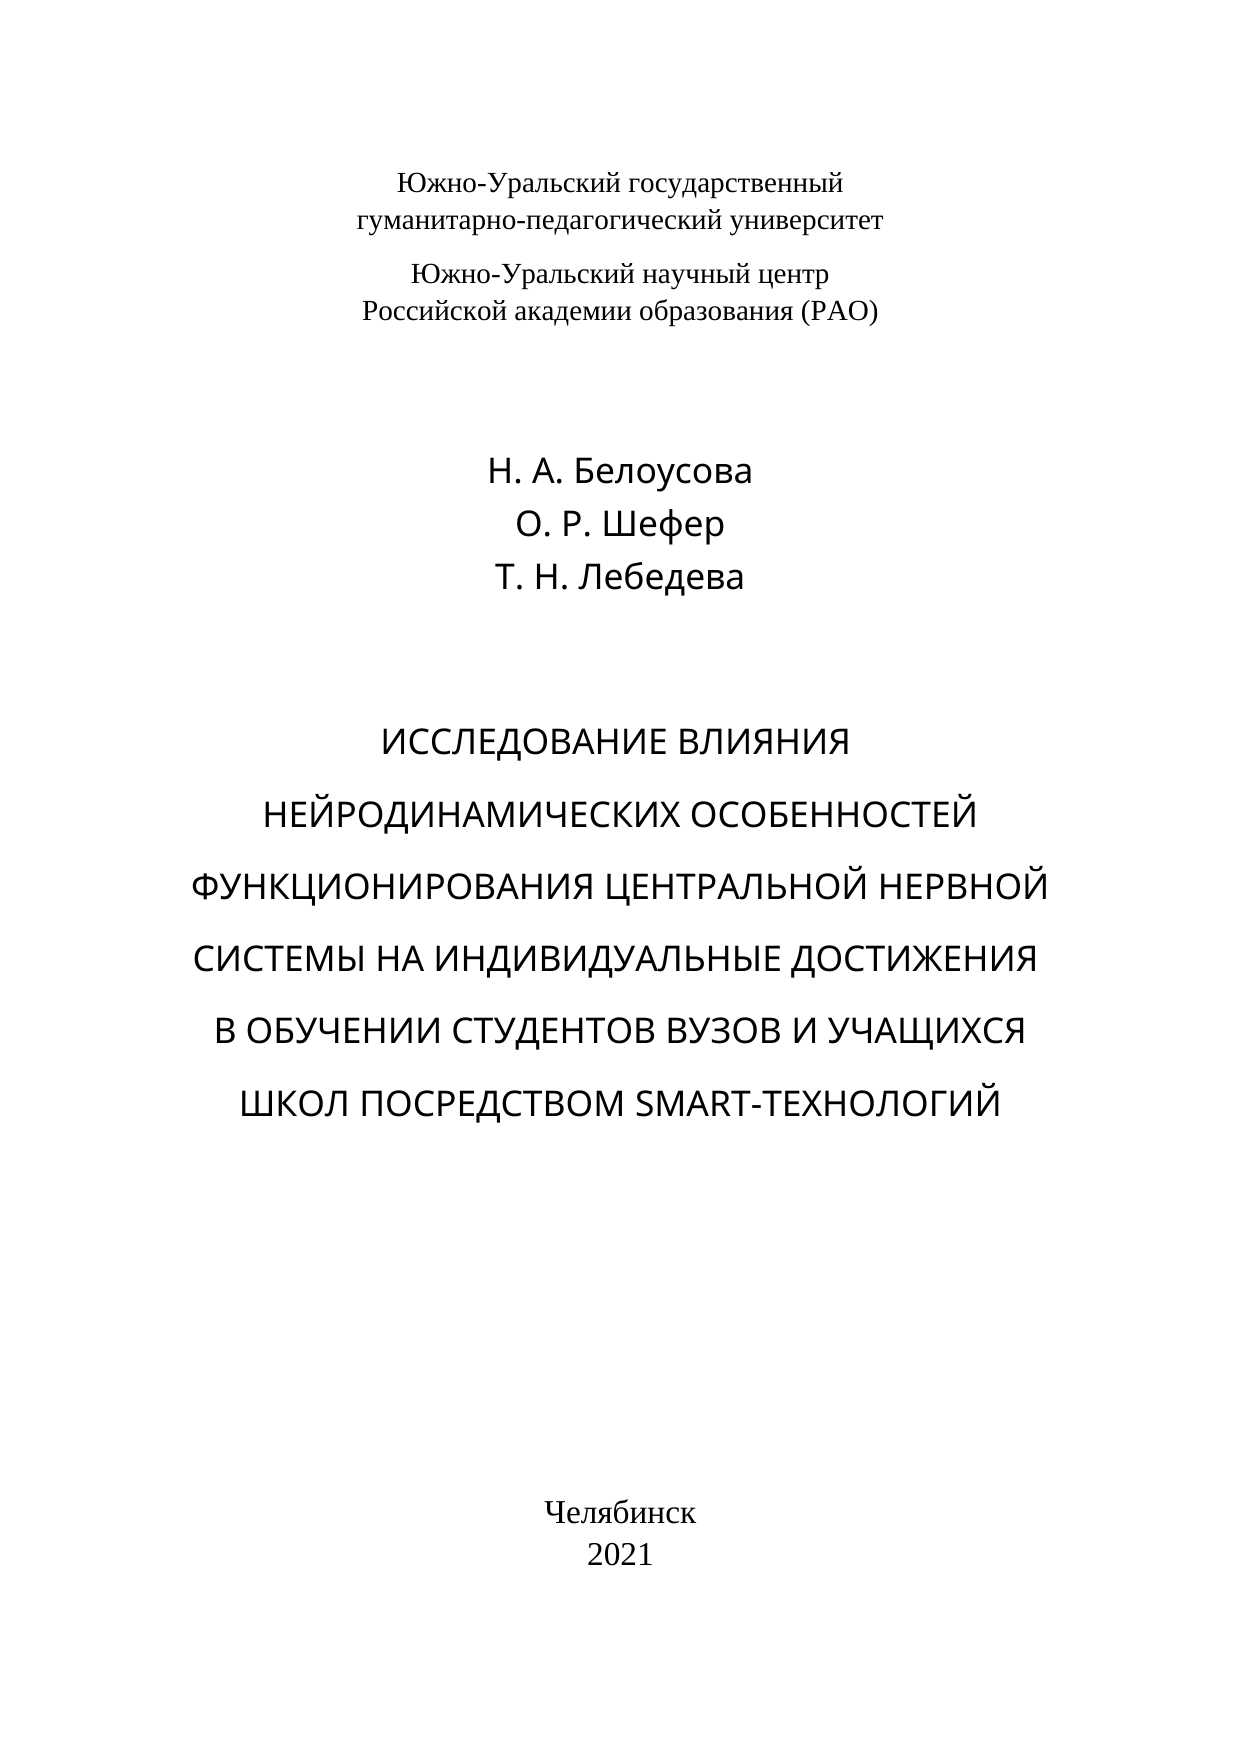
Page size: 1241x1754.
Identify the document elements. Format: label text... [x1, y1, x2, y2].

text 2021 [165, 1534, 1075, 1572]
text Н. А. Белоусова [165, 445, 1075, 494]
text Южно-Уральский научный центр [165, 256, 1075, 289]
text Южно-Уральский государственный [165, 165, 1075, 199]
text О. Р. Шефер [165, 498, 1075, 547]
text Т. Н. Лебедева [165, 551, 1075, 600]
text Челябинск [165, 1492, 1075, 1530]
text исследование влияния нейродинамических особенностей функционирования центральной нервной системы на индивидуальные достижения в обучении студентов вузов и учащихся школ посредством SMART-технологий [165, 717, 1075, 1126]
text гуманитарно-педагогический университет [165, 202, 1075, 236]
text Российской академии образования (РАО) [165, 293, 1075, 326]
